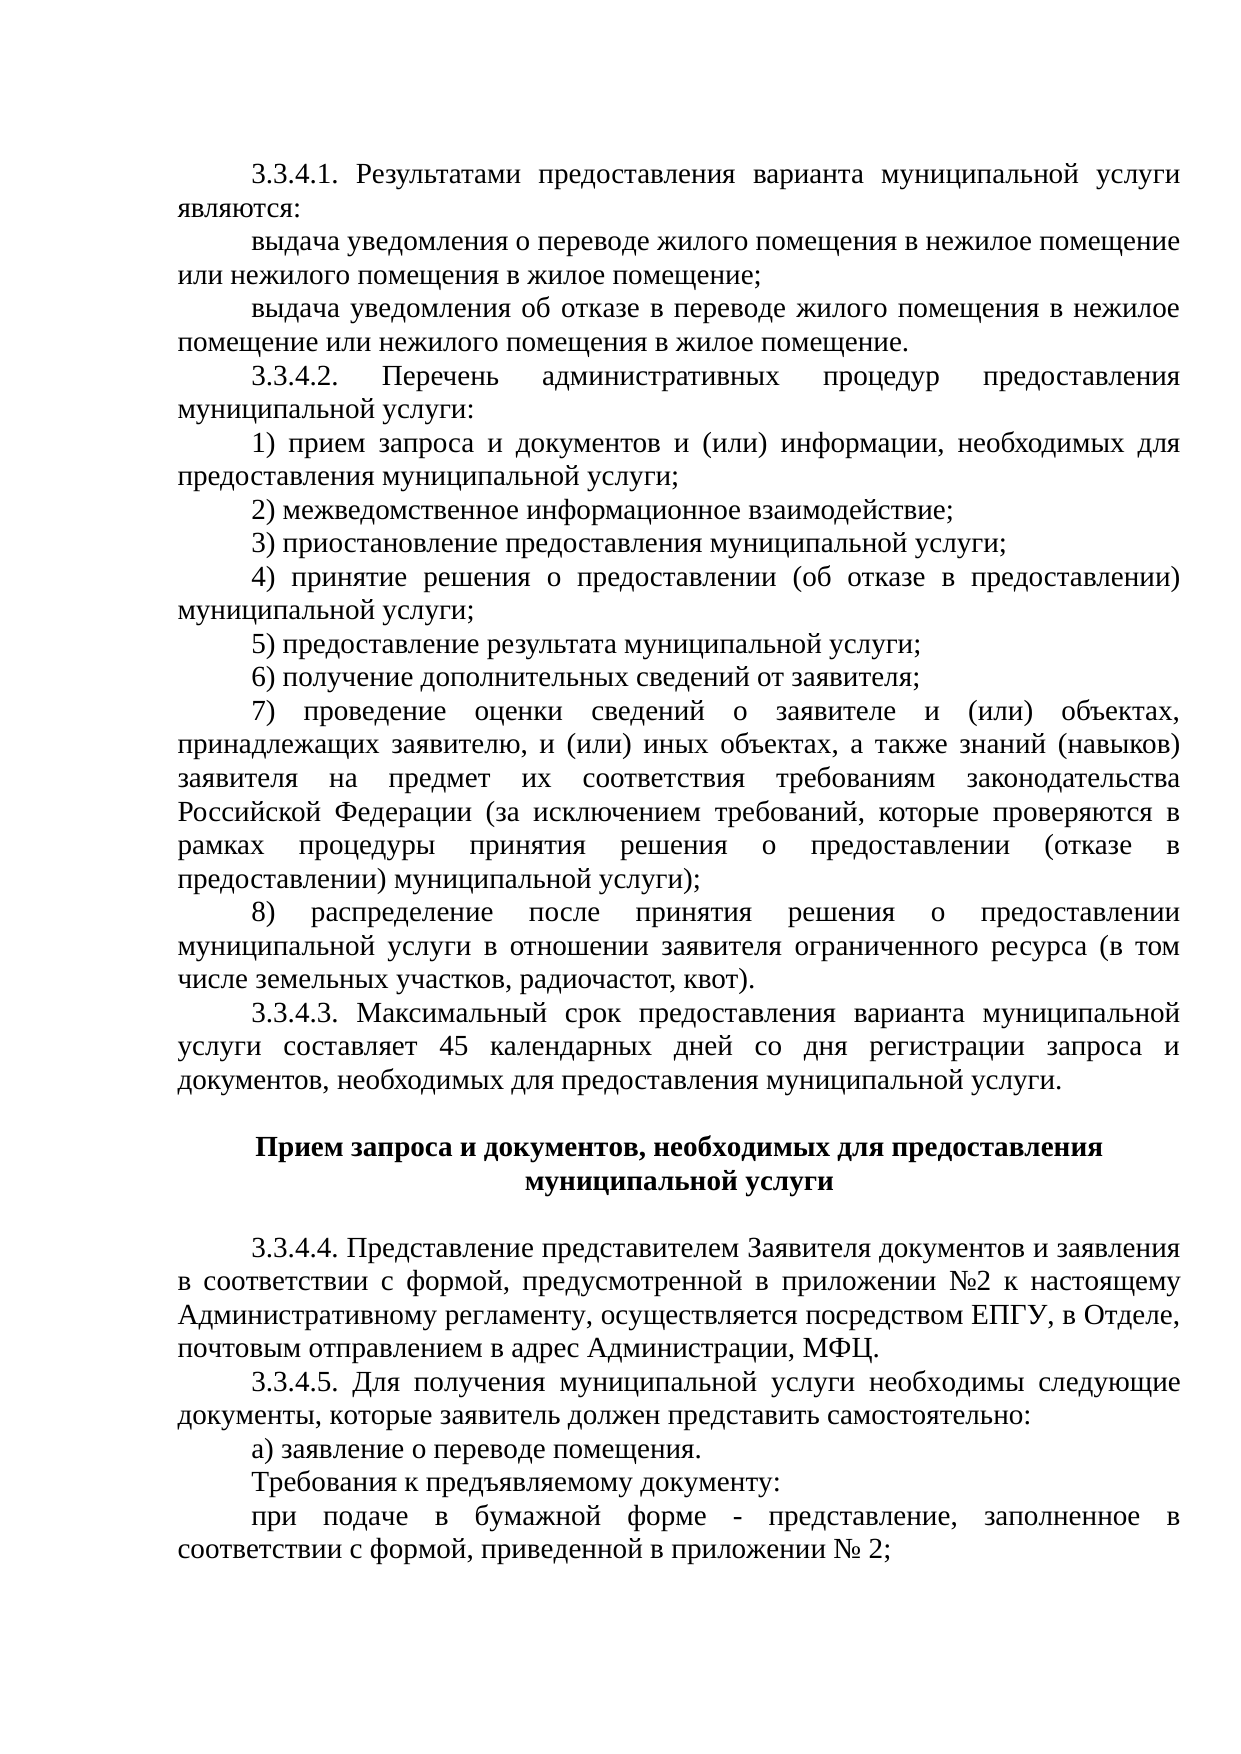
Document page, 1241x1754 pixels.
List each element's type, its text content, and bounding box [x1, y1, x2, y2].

text выдача уведомления о переводе жилого помещения в нежилое помещение или нежилого помещения в жилое помещение; [177, 223, 1181, 291]
text 7) проведение оценки сведений о заявителе и (или) объектах, принадлежащих заявителю, и (или) иных объектах, а также знаний (навыков) заявителя на предмет их соответствия требованиям законодательства Российской Федерации (за исключением требований, которые проверяются в рамках процедуры принятия решения о предоставлении (отказе в предоставлении) муниципальной услуги); [177, 693, 1181, 894]
text 6) получение дополнительных сведений от заявителя; [177, 659, 1181, 693]
text при подаче в бумажной форме - представление, заполненное в соответствии с формой, приведенной в приложении № 2; [177, 1498, 1181, 1565]
text 1) прием запроса и документов и (или) информации, необходимых для предоставления муниципальной услуги; [177, 425, 1181, 492]
text 2) межведомственное информационное взаимодействие; [177, 492, 1181, 525]
text 3.3.4.4. Представление представителем Заявителя документов и заявления в соответствии с формой, предусмотренной в приложении №2 к настоящему Административному регламенту, осуществляется посредством ЕПГУ, в Отделе, почтовым отправлением в адрес Администрации, МФЦ. [177, 1230, 1181, 1364]
subtitle Прием запроса и документов, необходимых для предоставления муниципальной услуги [177, 1129, 1181, 1196]
text 3.3.4.2. Перечень административных процедур предоставления муниципальной услуги: [177, 358, 1181, 425]
text Требования к предъявляемому документу: [177, 1464, 1181, 1498]
text выдача уведомления об отказе в переводе жилого помещения в нежилое помещение или нежилого помещения в жилое помещение. [177, 291, 1181, 358]
text 8) распределение после принятия решения о предоставлении муниципальной услуги в отношении заявителя ограниченного ресурса (в том числе земельных участков, радиочастот, квот). [177, 894, 1181, 995]
text 5) предоставление результата муниципальной услуги; [177, 626, 1181, 659]
text 3) приостановление предоставления муниципальной услуги; [177, 525, 1181, 559]
text 3.3.4.5. Для получения муниципальной услуги необходимы следующие документы, которые заявитель должен представить самостоятельно: [177, 1364, 1181, 1431]
text 4) принятие решения о предоставлении (об отказе в предоставлении) муниципальной услуги; [177, 559, 1181, 626]
text 3.3.4.3. Максимальный срок предоставления варианта муниципальной услуги составляет 45 календарных дней со дня регистрации запроса и документов, необходимых для предоставления муниципальной услуги. [177, 995, 1181, 1096]
text 3.3.4.1. Результатами предоставления варианта муниципальной услуги являются: [177, 156, 1181, 223]
text а) заявление о переводе помещения. [177, 1431, 1181, 1464]
